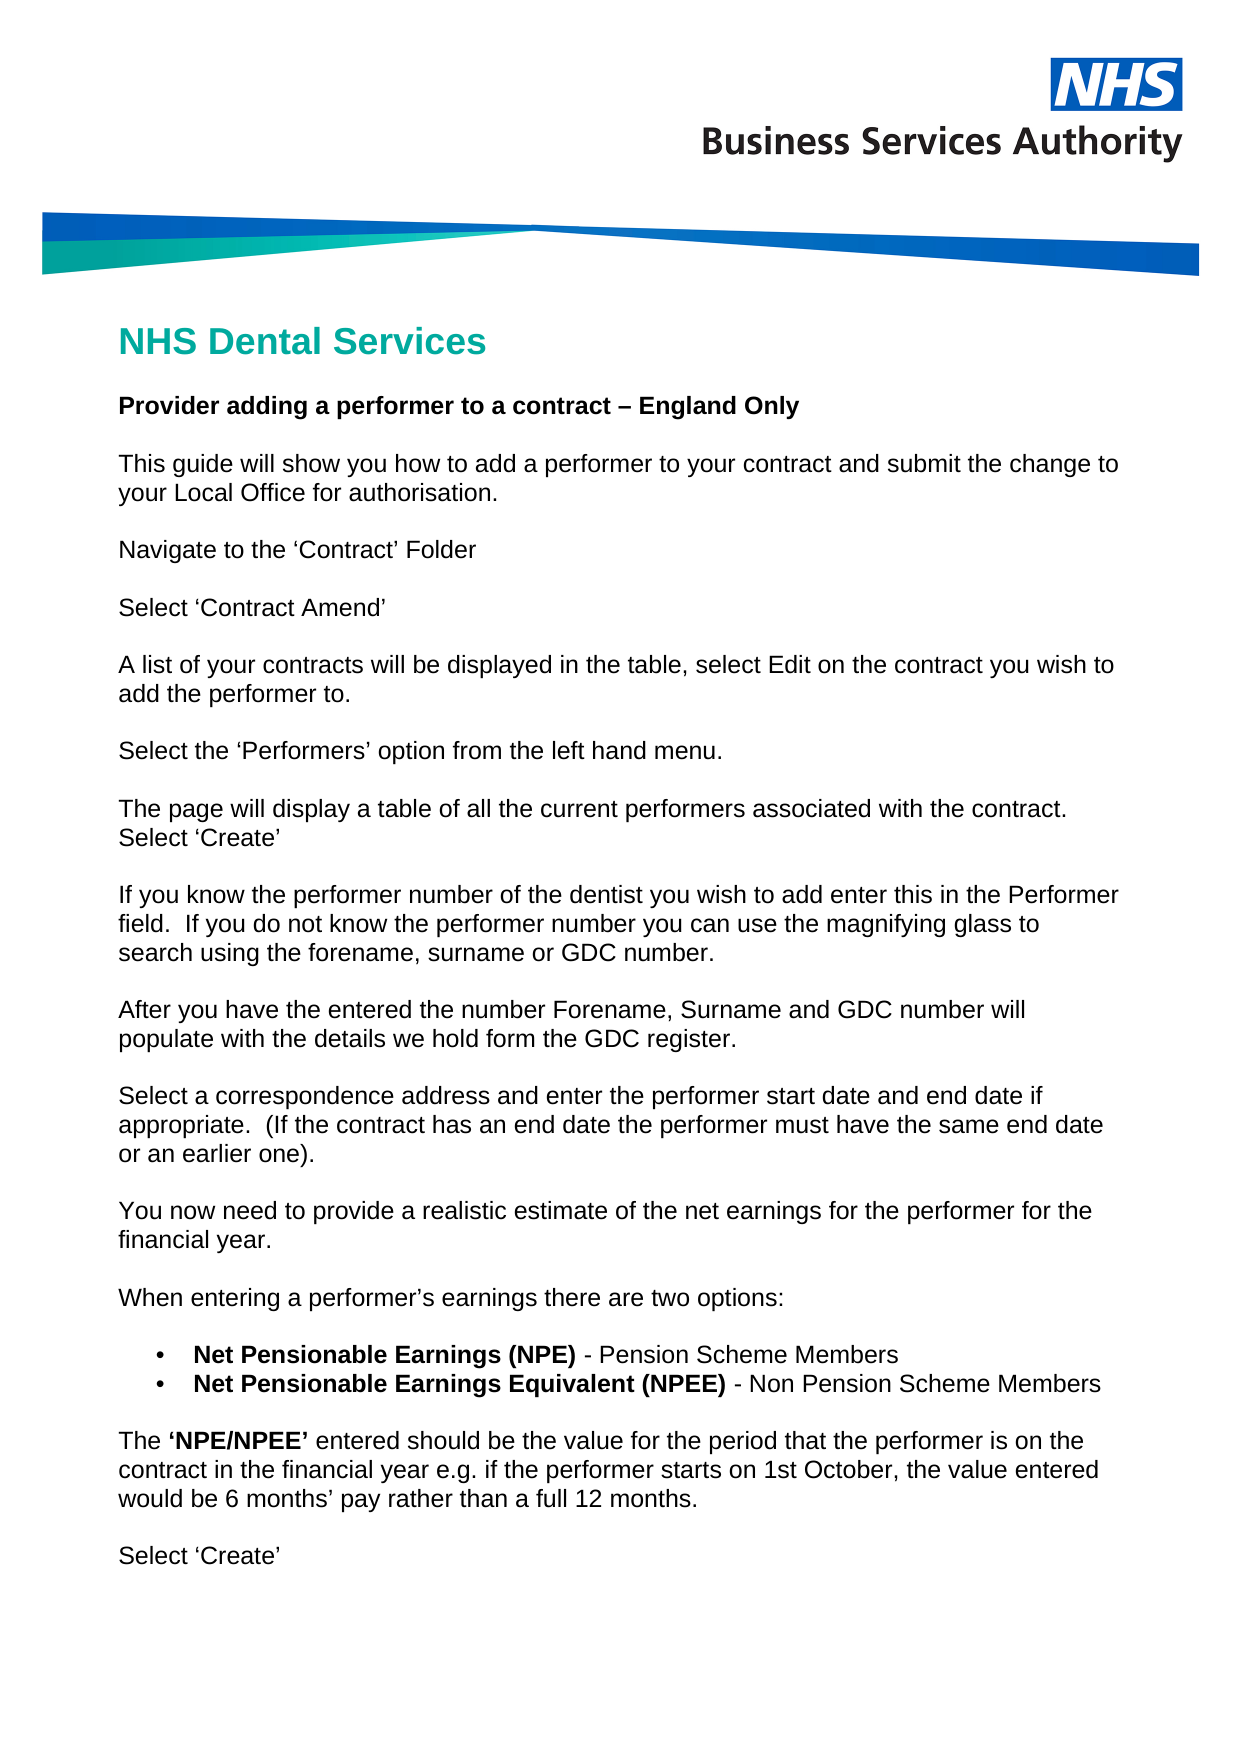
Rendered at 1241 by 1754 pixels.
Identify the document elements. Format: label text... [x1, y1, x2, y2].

picture [0, 0, 1236, 282]
text Navigate to the ‘Contract’ Folder [118, 535, 1122, 564]
text This guide will show you how to add a performer to your contract and submit the change to your Local Office for authorisation. [118, 449, 1122, 506]
list Net Pensionable Earnings (NPE) - Pension Scheme Members [156, 1340, 1122, 1369]
text Select a correspondence address and enter the performer start date and end date if appropriate. (If the contract has an end date the performer must have the same end date or an earlier one). [118, 1081, 1122, 1167]
text When entering a performer’s earnings there are two options: [118, 1282, 1122, 1311]
text A list of your contracts will be displayed in the table, select Edit on the contract you wish to add the performer to. [118, 650, 1122, 707]
text Select ‘Create’ [118, 822, 1122, 851]
text NHS Dental Services [118, 319, 1122, 362]
text If you know the performer number of the dentist you wish to add enter this in the Performer field. If you do not know the performer number you can use the magnifying glass to search using the forename, surname or GDC number. [118, 880, 1122, 966]
text Provider adding a performer to a contract – England Only [118, 391, 1122, 420]
text You now need to provide a realistic estimate of the net earnings for the performer for the financial year. [118, 1196, 1122, 1254]
text Select ‘Create’ [118, 1541, 1122, 1570]
text The page will display a table of all the current performers associated with the contract. [118, 794, 1122, 822]
list Net Pensionable Earnings Equivalent (NPEE) - Non Pension Scheme Members [156, 1369, 1122, 1397]
text After you have the entered the number Forename, Surname and GDC number will populate with the details we hold form the GDC register. [118, 995, 1122, 1052]
text Select the ‘Performers’ option from the left hand menu. [118, 736, 1122, 765]
text The ‘NPE/NPEE’ entered should be the value for the period that the performer is on the contract in the financial year e.g. if the performer starts on 1st October, the value entered would be 6 months’ pay rather than a full 12 months. [118, 1426, 1122, 1512]
text Select ‘Contract Amend’ [118, 592, 1122, 621]
